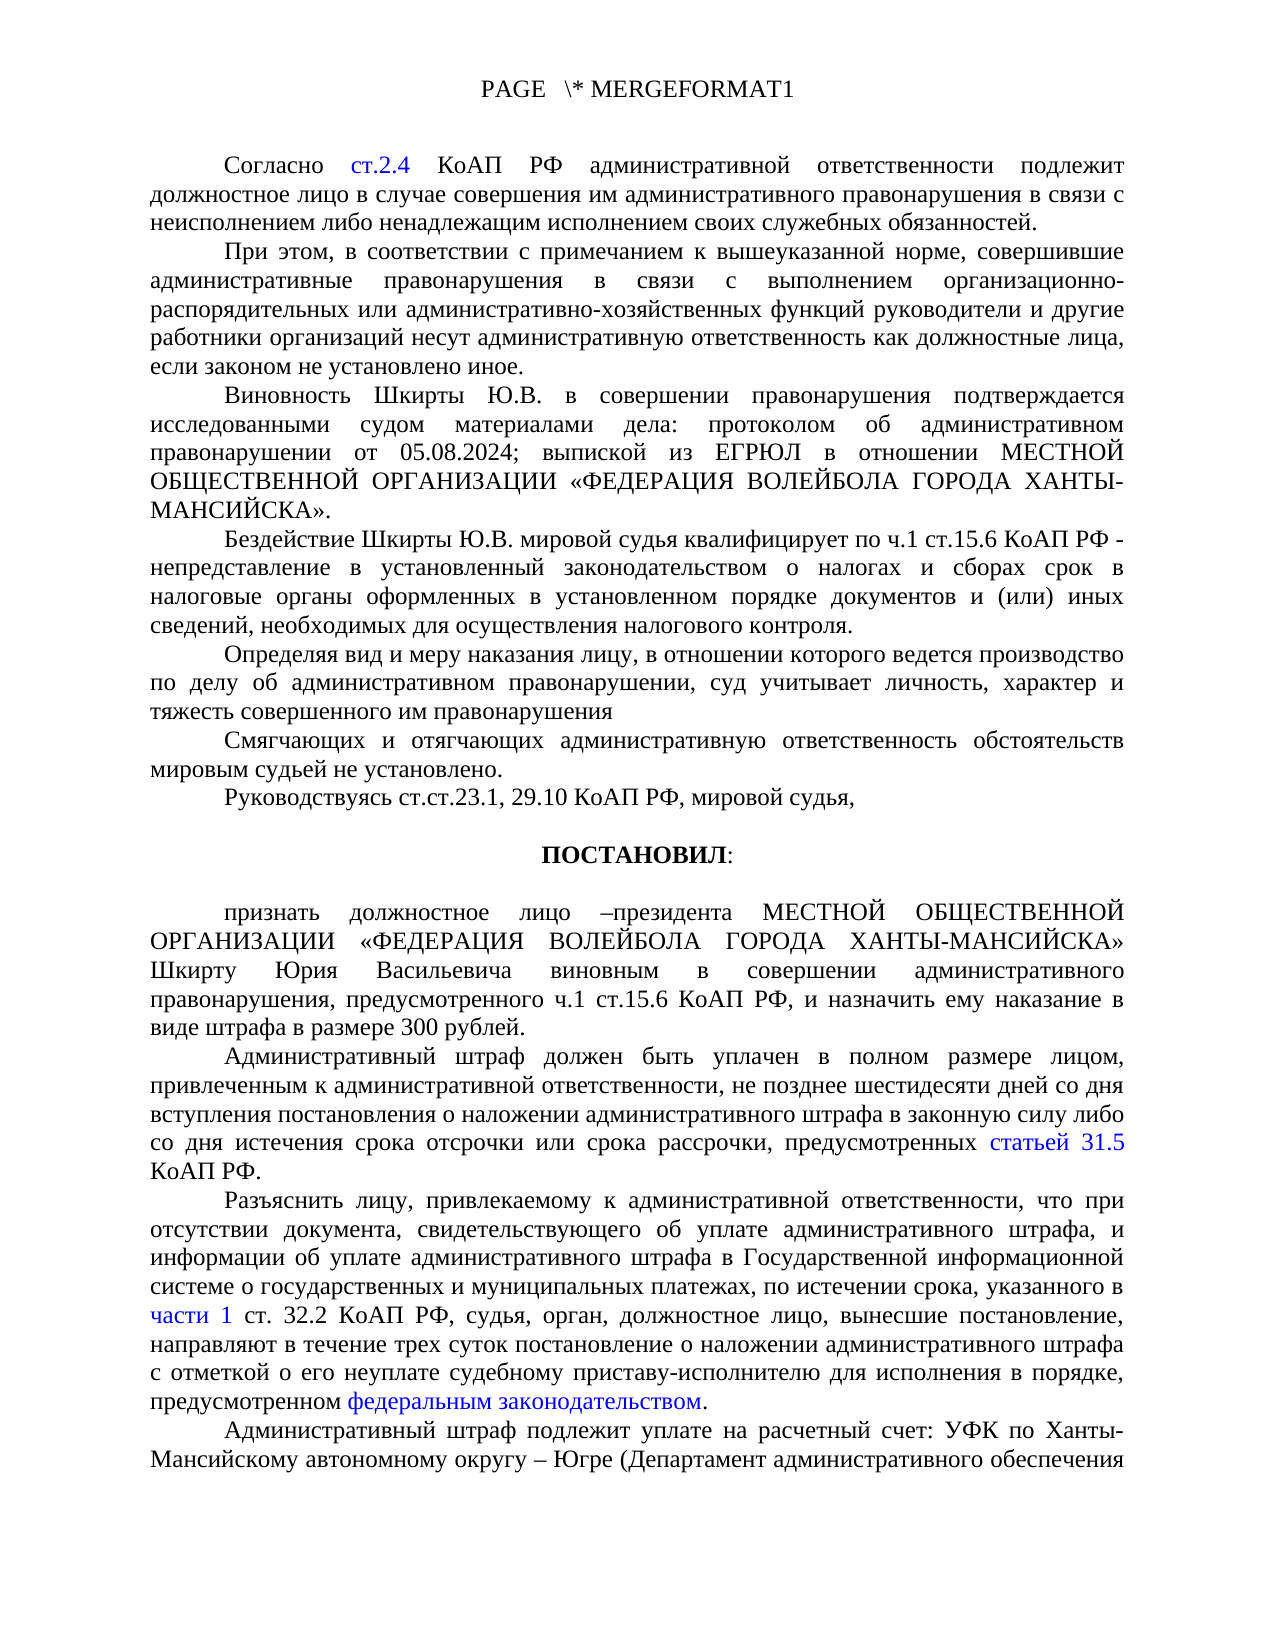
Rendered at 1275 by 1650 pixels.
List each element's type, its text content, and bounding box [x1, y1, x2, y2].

text Административный штраф должен быть уплачен в полном размере лицом, привлеченным к административной ответственности, не позднее шестидесяти дней со дня вступления постановления о наложении административного штрафа в законную силу либо со дня истечения срока отсрочки или срока рассрочки, предусмотренных статьей 31.5 КоАП РФ. [150, 1041, 1125, 1185]
text Руководствуясь ст.ст.23.1, 29.10 КоАП РФ, мировой судья, [150, 782, 1125, 811]
text При этом, в соответствии с примечанием к вышеуказанной норме, совершившие административные правонарушения в связи с выполнением организационно-распорядительных или административно-хозяйственных функций руководители и другие работники организаций несут административную ответственность как должностные лица, если законом не установлено иное. [150, 236, 1125, 380]
text ПОСТАНОВИЛ: [150, 840, 1125, 869]
text Определяя вид и меру наказания лицу, в отношении которого ведется производство по делу об административном правонарушении, суд учитывает личность, характер и тяжесть совершенного им правонарушения [150, 639, 1125, 725]
text Разъяснить лицу, привлекаемому к административной ответственности, что при отсутствии документа, свидетельствующего об уплате административного штрафа, и информации об уплате административного штрафа в Государственной информационной системе о государственных и муниципальных платежах, по истечении срока, указанного в части 1 ст. 32.2 КоАП РФ, судья, орган, должностное лицо, вынесшие постановление, направляют в течение трех суток постановление о наложении административного штрафа с отметкой о его неуплате судебному приставу-исполнителю для исполнения в порядке, предусмотренном федеральным законодательством. [150, 1185, 1125, 1415]
text Бездействие Шкирты Ю.В. мировой судья квалифицирует по ч.1 ст.15.6 КоАП РФ - непредставление в установленный законодательством о налогах и сборах срок в налоговые органы оформленных в установленном порядке документов и (или) иных сведений, необходимых для осуществления налогового контроля. [150, 524, 1125, 639]
text Смягчающих и отягчающих административную ответственность обстоятельств мировым судьей не установлено. [150, 725, 1125, 782]
text Виновность Шкирты Ю.В. в совершении правонарушения подтверждается исследованными судом материалами дела: протоколом об административном правонарушении от 05.08.2024; выпиской из ЕГРЮЛ в отношении МЕСТНОЙ ОБЩЕСТВЕННОЙ ОРГАНИЗАЦИИ «ФЕДЕРАЦИЯ ВОЛЕЙБОЛА ГОРОДА ХАНТЫ-МАНСИЙСКА». [150, 380, 1125, 524]
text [150, 1415, 1125, 1472]
text Согласно ст.2.4 КоАП РФ административной ответственности подлежит должностное лицо в случае совершения им административного правонарушения в связи с неисполнением либо ненадлежащим исполнением своих служебных обязанностей. [150, 150, 1125, 236]
text признать должностное лицо –президента МЕСТНОЙ ОБЩЕСТВЕННОЙ ОРГАНИЗАЦИИ «ФЕДЕРАЦИЯ ВОЛЕЙБОЛА ГОРОДА ХАНТЫ-МАНСИЙСКА» Шкирту Юрия Васильевича виновным в совершении административного правонарушения, предусмотренного ч.1 ст.15.6 КоАП РФ, и назначить ему наказание в виде штрафа в размере 300 рублей. [150, 897, 1125, 1041]
